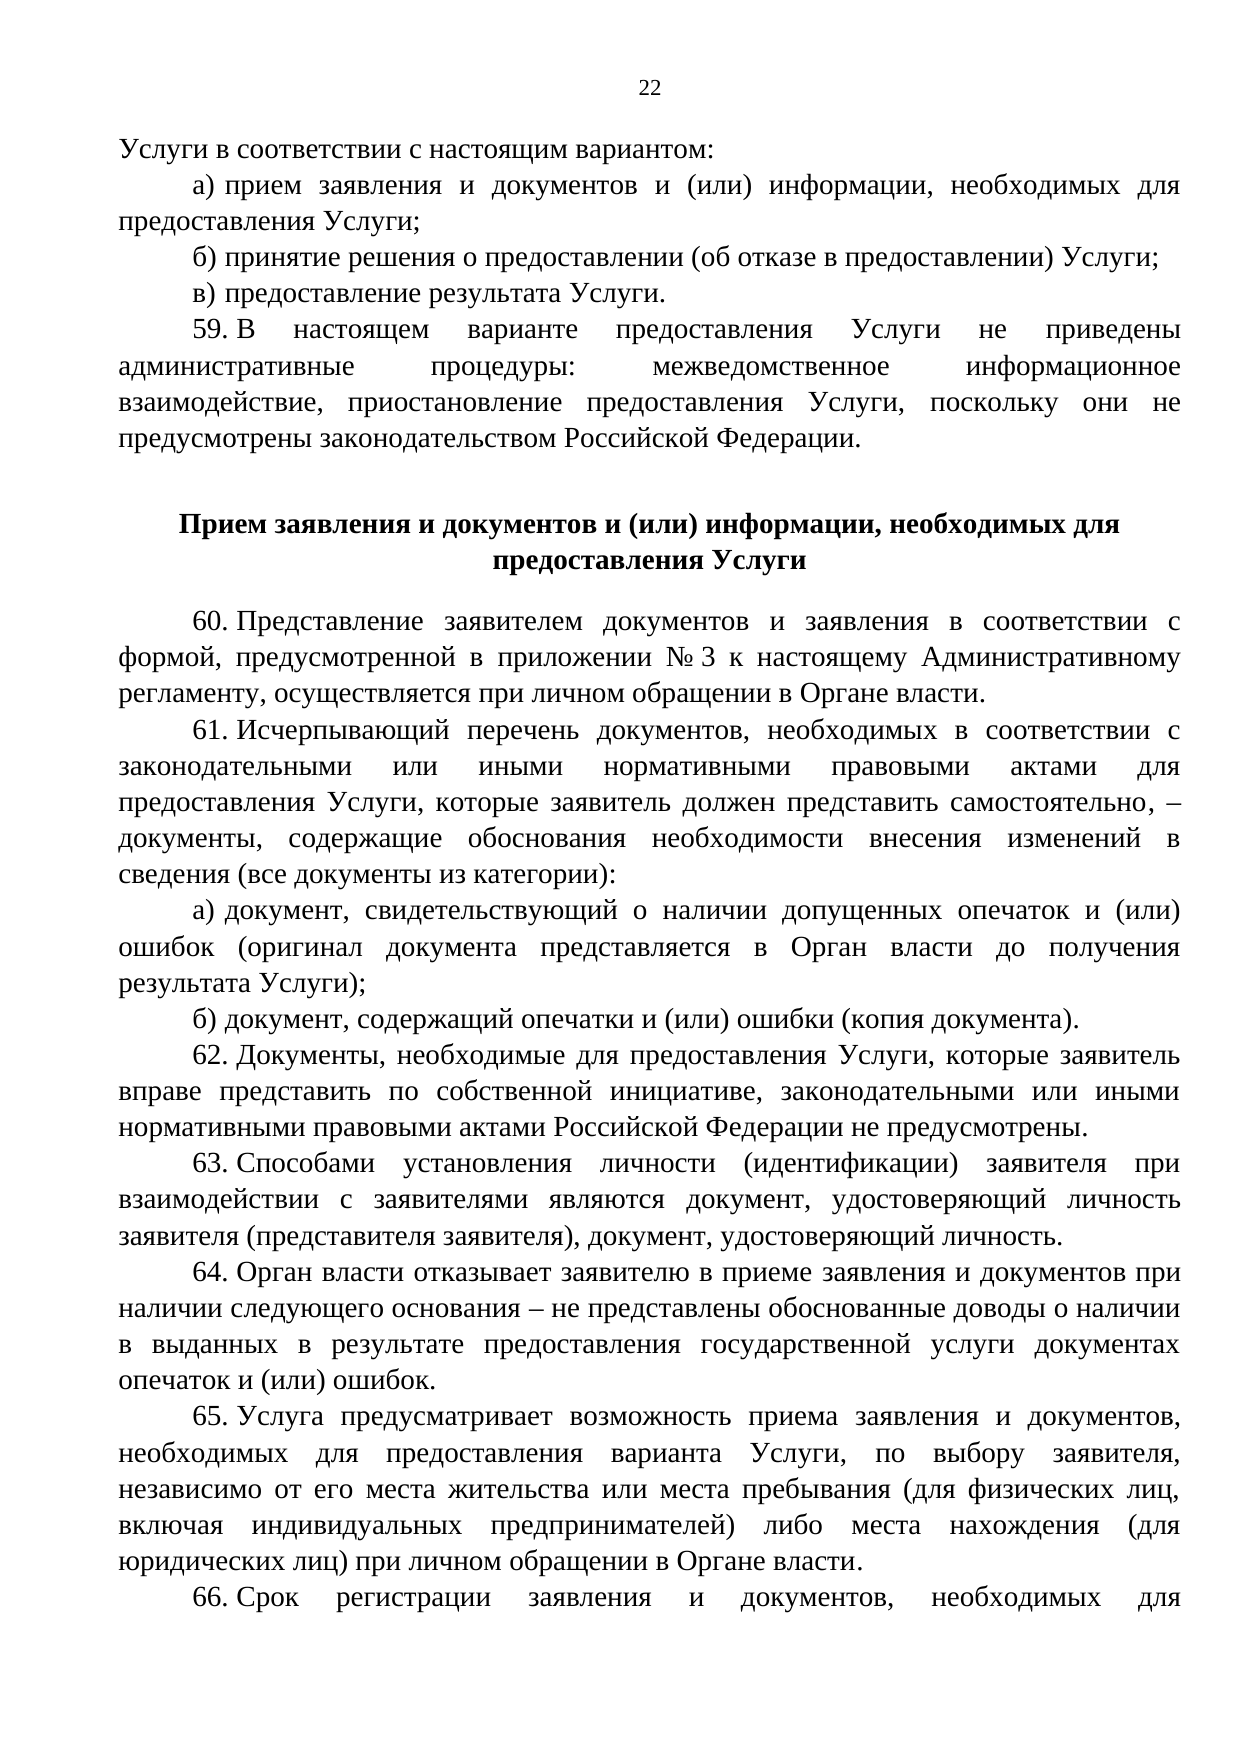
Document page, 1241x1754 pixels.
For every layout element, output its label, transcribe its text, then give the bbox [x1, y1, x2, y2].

list предоставление результата Услуги. [118, 275, 1181, 309]
list Орган власти отказывает заявителю в приеме заявления и документов при наличии следующего основания – не представлены обоснованные доводы о наличии в выданных в результате предоставления государственной услуги документах опечаток и (или) ошибок. [118, 1254, 1181, 1396]
list Представление заявителем документов и заявления в соответствии с формой, предусмотренной в приложении № 3 к настоящему Административному регламенту, осуществляется при личном обращении в Органе власти. [118, 603, 1181, 709]
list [118, 1579, 1181, 1613]
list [118, 131, 1181, 164]
list Документы, необходимые для предоставления Услуги, которые заявитель вправе представить по собственной инициативе, законодательными или иными нормативными правовыми актами Российской Федерации не предусмотрены. [118, 1037, 1181, 1143]
list В настоящем варианте предоставления Услуги не приведены административные процедуры: межведомственное информационное взаимодействие, приостановление предоставления Услуги, поскольку они не предусмотрены законодательством Российской Федерации. [118, 311, 1181, 453]
list принятие решения о предоставлении (об отказе в предоставлении) Услуги; [118, 239, 1181, 273]
list Способами установления личности (идентификации) заявителя при взаимодействии с заявителями являются документ, удостоверяющий личность заявителя (представителя заявителя), документ, удостоверяющий личность. [118, 1146, 1181, 1251]
list документ, содержащий опечатки и (или) ошибки (копия документа). [118, 1001, 1181, 1034]
list Исчерпывающий перечень документов, необходимых в соответствии с законодательными или иными нормативными правовыми актами для предоставления Услуги, которые заявитель должен представить самостоятельно, – документы, содержащие обоснования необходимости внесения изменений в сведения (все документы из категории): [118, 712, 1181, 890]
text Прием заявления и документов и (или) информации, необходимых для предоставления Услуги [118, 506, 1181, 576]
list документ, свидетельствующий о наличии допущенных опечаток и (или) ошибок (оригинал документа представляется в Орган власти до получения результата Услуги); [118, 892, 1181, 998]
list Услуга предусматривает возможность приема заявления и документов, необходимых для предоставления варианта Услуги, по выбору заявителя, независимо от его места жительства или места пребывания (для физических лиц, включая индивидуальных предпринимателей) либо места нахождения (для юридических лиц) при личном обращении в Органе власти. [118, 1398, 1181, 1577]
list прием заявления и документов и (или) информации, необходимых для предоставления Услуги; [118, 167, 1181, 237]
